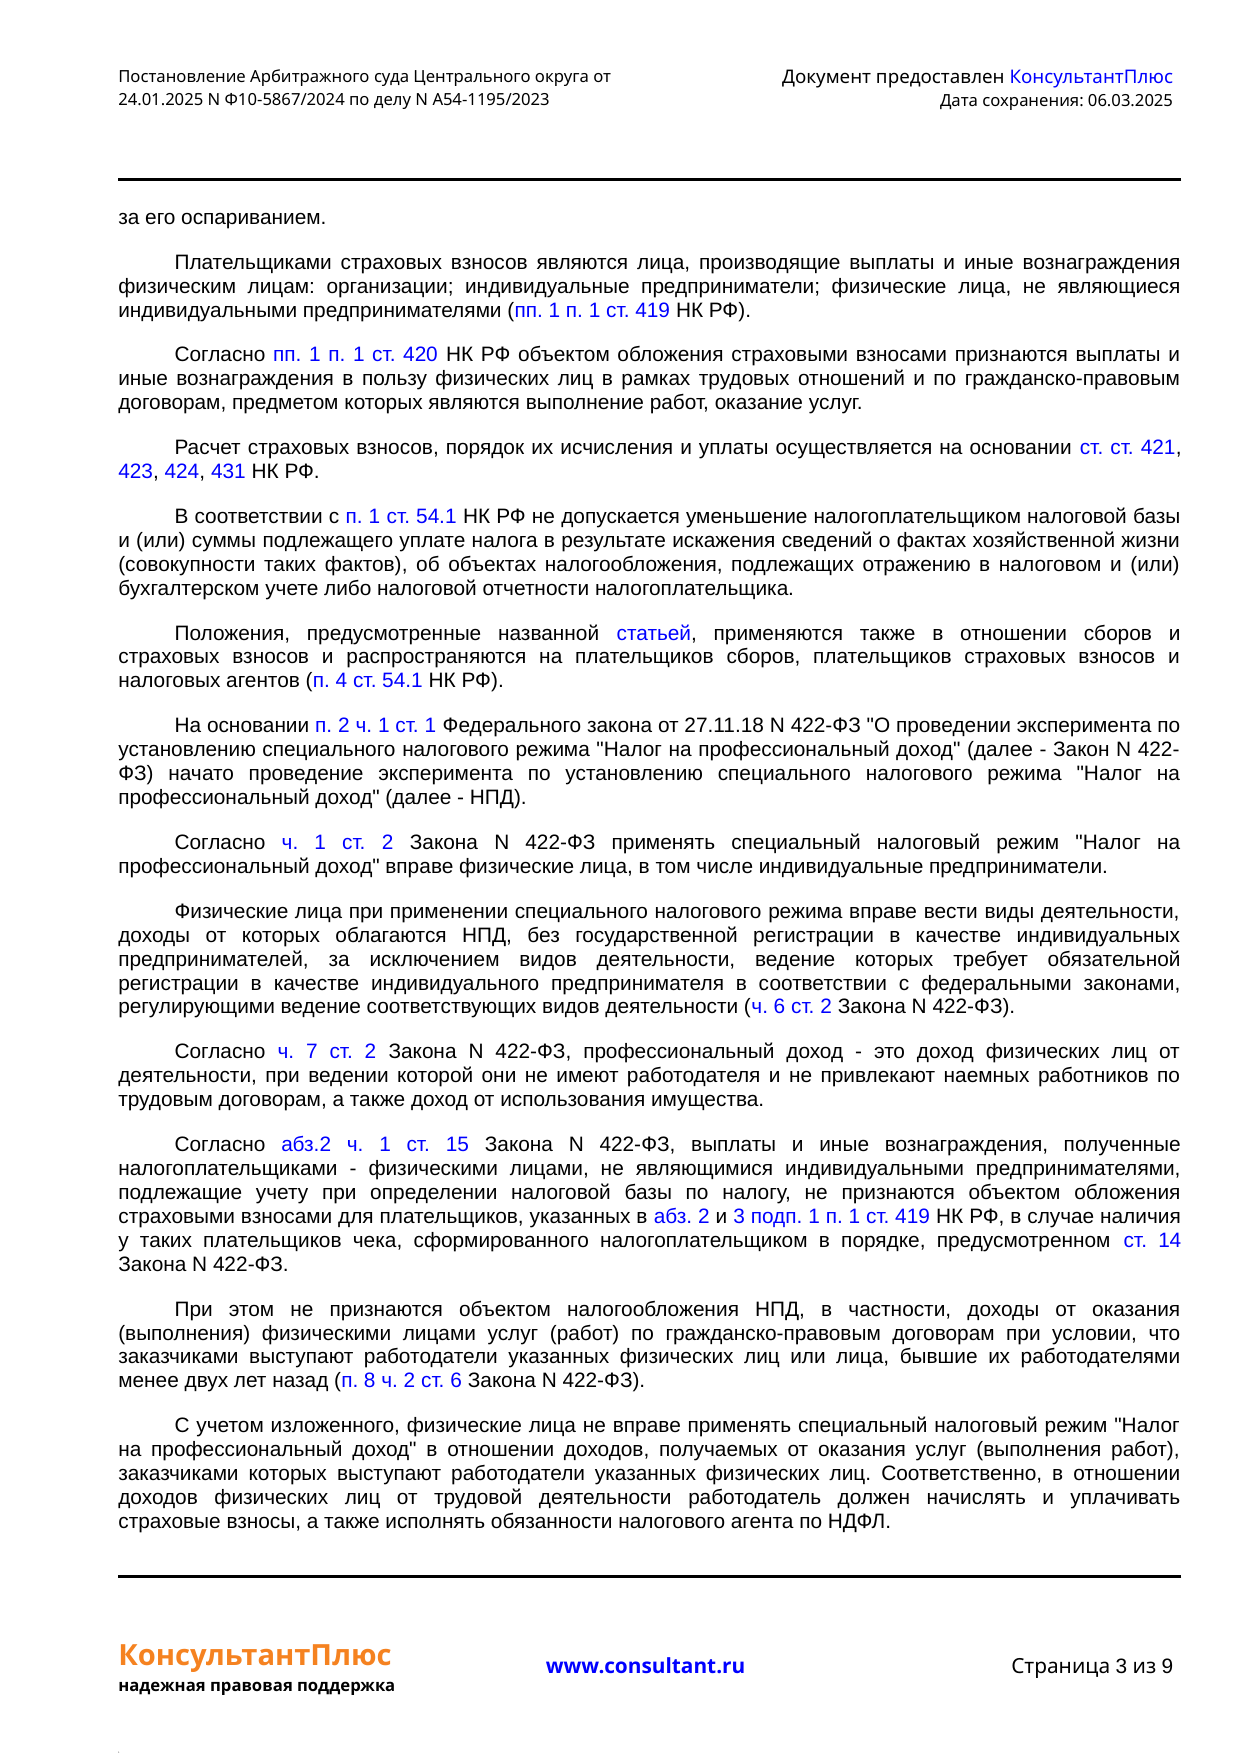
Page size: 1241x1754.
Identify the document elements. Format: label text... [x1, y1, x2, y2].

text На основании п. 2 ч. 1 ст. 1 Федерального закона от 27.11.18 N 422-ФЗ "О проведении эксперимента по установлению специального налогового режима "Налог на профессиональный доход" (далее - Закон N 422-ФЗ) начато проведение эксперимента по установлению специального налогового режима "Налог на профессиональный доход" (далее - НПД). [118, 713, 1181, 809]
text Положения, предусмотренные названной статьей, применяются также в отношении сборов и страховых взносов и распространяются на плательщиков сборов, плательщиков страховых взносов и налоговых агентов (п. 4 ст. 54.1 НК РФ). [118, 620, 1181, 692]
text При этом не признаются объектом налогообложения НПД, в частности, доходы от оказания (выполнения) физическими лицами услуг (работ) по гражданско-правовым договорам при условии, что заказчиками выступают работодатели указанных физических лиц или лица, бывшие их работодателями менее двух лет назад (п. 8 ч. 2 ст. 6 Закона N 422-ФЗ). [118, 1296, 1181, 1392]
text Согласно ч. 7 ст. 2 Закона N 422-ФЗ, профессиональный доход - это доход физических лиц от деятельности, при ведении которой они не имеют работодателя и не привлекают наемных работников по трудовым договорам, а также доход от использования имущества. [118, 1039, 1181, 1111]
text Согласно пп. 1 п. 1 ст. 420 НК РФ объектом обложения страховыми взносами признаются выплаты и иные вознаграждения в пользу физических лиц в рамках трудовых отношений и по гражданско-правовым договорам, предметом которых являются выполнение работ, оказание услуг. [118, 342, 1181, 414]
text Согласно ч. 1 ст. 2 Закона N 422-ФЗ применять специальный налоговый режим "Налог на профессиональный доход" вправе физические лица, в том числе индивидуальные предприниматели. [118, 830, 1181, 878]
text Согласно абз.2 ч. 1 ст. 15 Закона N 422-ФЗ, выплаты и иные вознаграждения, полученные налогоплательщиками - физическими лицами, не являющимися индивидуальными предпринимателями, подлежащие учету при определении налоговой базы по налогу, не признаются объектом обложения страховыми взносами для плательщиков, указанных в абз. 2 и 3 подп. 1 п. 1 ст. 419 НК РФ, в случае наличия у таких плательщиков чека, сформированного налогоплательщиком в порядке, предусмотренном ст. 14 Закона N 422-ФЗ. [118, 1132, 1181, 1276]
text В соответствии с п. 1 ст. 54.1 НК РФ не допускается уменьшение налогоплательщиком налоговой базы и (или) суммы подлежащего уплате налога в результате искажения сведений о фактах хозяйственной жизни (совокупности таких фактов), об объектах налогообложения, подлежащих отражению в налоговом и (или) бухгалтерском учете либо налоговой отчетности налогоплательщика. [118, 504, 1181, 599]
text С учетом изложенного, физические лица не вправе применять специальный налоговый режим "Налог на профессиональный доход" в отношении доходов, получаемых от оказания услуг (выполнения работ), заказчиками которых выступают работодатели указанных физических лиц. Соответственно, в отношении доходов физических лиц от трудовой деятельности работодатель должен начислять и уплачивать страховые взносы, а также исполнять обязанности налогового агента по НДФЛ. [118, 1413, 1181, 1533]
text Плательщиками страховых взносов являются лица, производящие выплаты и иные вознаграждения физическим лицам: организации; индивидуальные предприниматели; физические лица, не являющиеся индивидуальными предпринимателями (пп. 1 п. 1 ст. 419 НК РФ). [118, 249, 1181, 321]
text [118, 205, 1181, 229]
text Физические лица при применении специального налогового режима вправе вести виды деятельности, доходы от которых облагаются НПД, без государственной регистрации в качестве индивидуальных предпринимателей, за исключением видов деятельности, ведение которых требует обязательной регистрации в качестве индивидуального предпринимателя в соответствии с федеральными законами, регулирующими ведение соответствующих видов деятельности (ч. 6 ст. 2 Закона N 422-ФЗ). [118, 898, 1181, 1018]
text Расчет страховых взносов, порядок их исчисления и уплаты осуществляется на основании ст. ст. 421, 423, 424, 431 НК РФ. [118, 435, 1181, 483]
